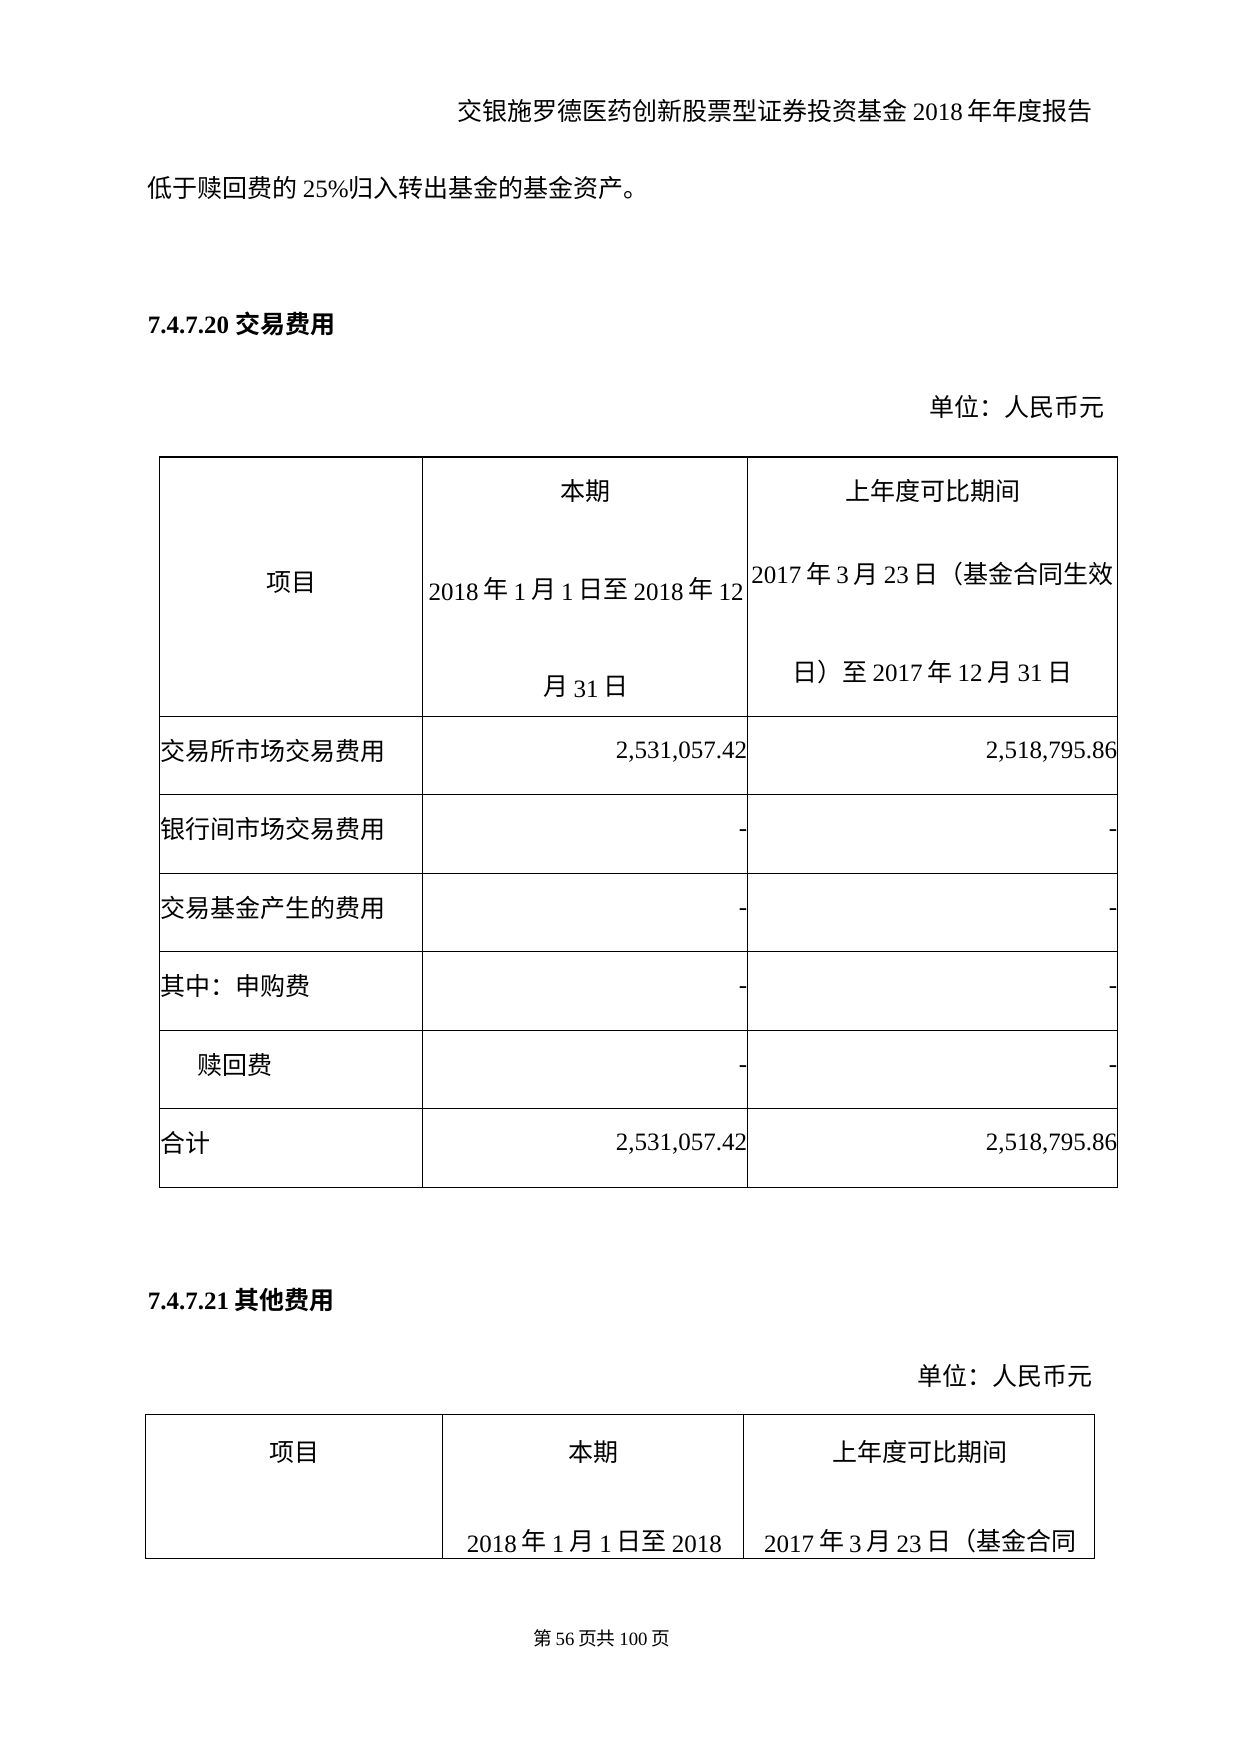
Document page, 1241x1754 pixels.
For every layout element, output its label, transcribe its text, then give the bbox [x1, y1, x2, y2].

table_cell - [423, 795, 747, 873]
table_cell - [423, 952, 747, 1030]
table_header 上年度可比期间 2017年3月23日（基金合同生效日）至2017年12月31日 [748, 458, 1117, 716]
table_cell 银行间市场交易费用 [160, 795, 422, 873]
subtitle 7.4.7.21其他费用 [148, 1266, 1092, 1331]
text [148, 154, 1092, 219]
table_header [443, 1415, 743, 1558]
text 单位：人民币元 [148, 373, 1104, 438]
table_header 项目 [160, 458, 422, 716]
text 7.4.7.20 交易费用 [148, 290, 1092, 355]
table_header 项目 [146, 1415, 442, 1558]
table_cell 2,518,795.86 [748, 1109, 1117, 1187]
table_cell 2,518,795.86 [748, 717, 1117, 794]
table_cell 其中：申购费 [160, 952, 422, 1030]
table_cell - [748, 874, 1117, 951]
table_cell - [748, 952, 1117, 1030]
text 单位：人民币元 [149, 1342, 1092, 1407]
table_cell 合计 [160, 1109, 422, 1187]
table_cell - [748, 1031, 1117, 1108]
table_cell - [423, 1031, 747, 1108]
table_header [744, 1415, 1094, 1558]
table_cell 赎回费 [160, 1031, 422, 1108]
table_cell - [748, 795, 1117, 873]
table_cell 交易基金产生的费用 [160, 874, 422, 951]
table_cell 交易所市场交易费用 [160, 717, 422, 794]
table_cell 2,531,057.42 [423, 717, 747, 794]
table_header 本期 2018年1月1日至2018年12月31日 [423, 458, 747, 716]
table_cell 2,531,057.42 [423, 1109, 747, 1187]
table_cell - [423, 874, 747, 951]
